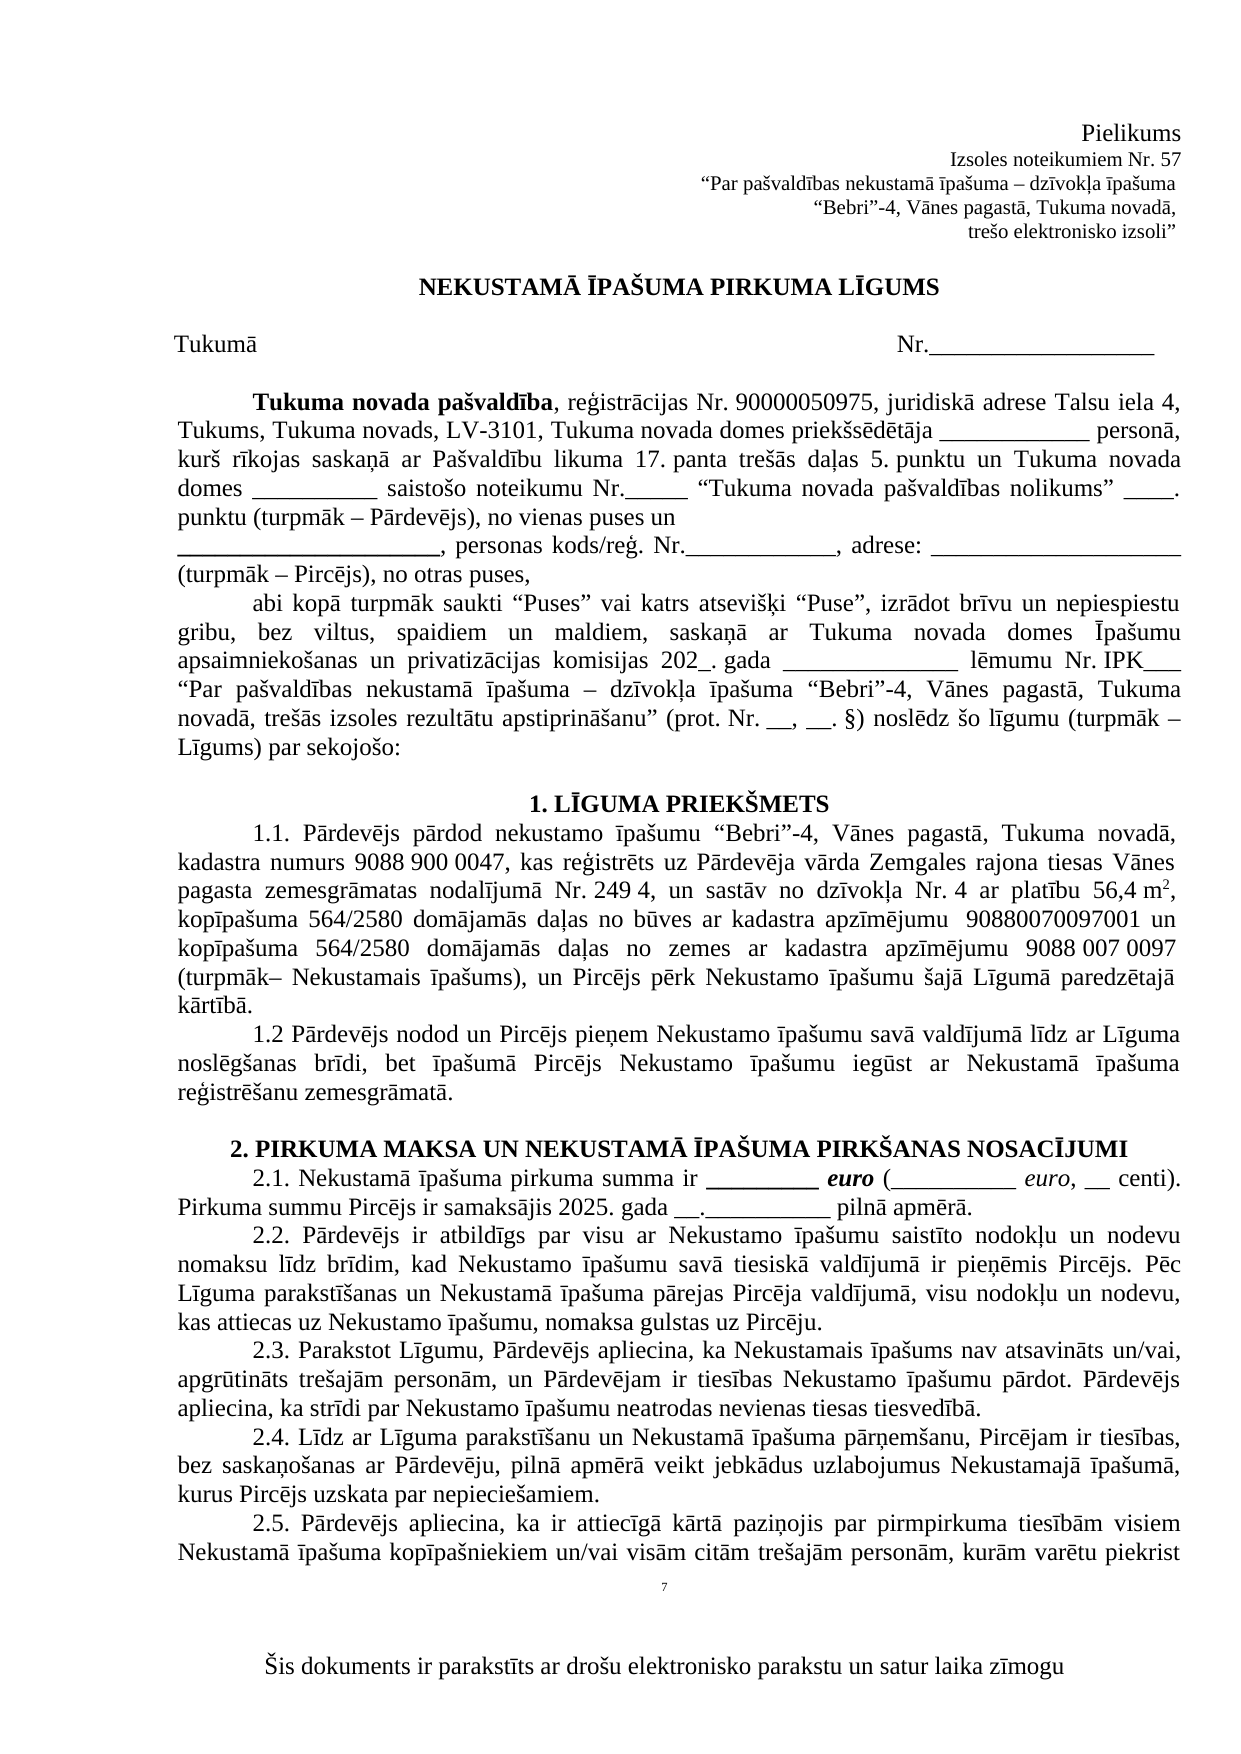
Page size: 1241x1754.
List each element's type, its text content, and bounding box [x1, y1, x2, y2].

text abi kopā turpmāk saukti “Puses” vai katrs atsevišķi “Puse”, izrādot brīvu un nepiespiestu gribu, bez viltus, spaidiem un maldiem, saskaņā ar Tukuma novada domes Īpašumu apsaimniekošanas un privatizācijas komisijas 202_. gada ______________ lēmumu Nr. IPK___ “Par pašvaldības nekustamā īpašuma – dzīvokļa īpašuma “Bebri”-4, Vānes pagastā, Tukuma novadā, trešās izsoles rezultātu apstiprināšanu” (prot. Nr. __, __. §) noslēdz šo līgumu (turpmāk – Līgums) par sekojošo: [177, 588, 1181, 761]
table_header Tukumā [163, 329, 664, 387]
text Tukuma novada pašvaldība, reģistrācijas Nr. 90000050975, juridiskā adrese Talsu iela 4, Tukums, Tukuma novads, LV-3101, Tukuma novada domes priekšsēdētāja ____________ personā, kurš rīkojas saskaņā ar Pašvaldību likuma 17. panta trešās daļas 5. punktu un Tukuma novada domes __________ saistošo noteikumu Nr._____ “Tukuma novada pašvaldības nolikums” ____. punktu (turpmāk – Pārdevējs), no vienas puses un [177, 387, 1181, 531]
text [177, 1508, 1181, 1566]
text 1.2 Pārdevējs nodod un Pircējs pieņem Nekustamo īpašumu savā valdījumā līdz ar Līguma noslēgšanas brīdi, bet īpašumā Pircējs Nekustamo īpašumu iegūst ar Nekustamā īpašuma reģistrēšanu zemesgrāmatā. [177, 1019, 1181, 1106]
text NEKUSTAMĀ ĪPAŠUMA PIRKUMA LĪGUMS [177, 272, 1181, 301]
text 2.3. Parakstot Līgumu, Pārdevējs apliecina, ka Nekustamais īpašums nav atsavināts un/vai, apgrūtināts trešajām personām, un Pārdevējam ir tiesības Nekustamo īpašumu pārdot. Pārdevējs apliecina, ka strīdi par Nekustamo īpašumu neatrodas nevienas tiesas tiesvedībā. [177, 1336, 1181, 1422]
text 2.4. Līdz ar Līguma parakstīšanu un Nekustamā īpašuma pārņemšanu, Pircējam ir tiesības, bez saskaņošanas ar Pārdevēju, pilnā apmērā veikt jebkādus uzlabojumus Nekustamajā īpašumā, kurus Pircējs uzskata par nepieciešamiem. [177, 1422, 1181, 1508]
text Izsoles noteikumiem Nr. 57 [177, 147, 1181, 171]
text 2. PIRKUMA MAKSA UN NEKUSTAMĀ ĪPAŠUMA PIRKŠANAS NOSACĪJUMI [177, 1134, 1181, 1163]
text 2.1. Nekustamā īpašuma pirkuma summa ir _________ euro (__________ euro, __ centi). Pirkuma summu Pircējs ir samaksājis 2025. gada __.__________ pilnā apmērā. [177, 1163, 1181, 1221]
text trešo elektronisko izsoli” [177, 219, 1176, 243]
text 1. LĪGUMA PRIEKŠMETS [177, 789, 1181, 818]
text “Par pašvaldības nekustamā īpašuma – dzīvokļa īpašuma [177, 171, 1176, 195]
text _____________________, personas kods/reģ. Nr.____________, adrese: ____________________ (turpmāk – Pircējs), no otras puses, [177, 531, 1181, 588]
text “Bebri”-4, Vānes pagastā, Tukuma novadā, [177, 195, 1176, 219]
table_header Nr.__________________ [664, 329, 1165, 387]
text 1.1. Pārdevējs pārdod nekustamo īpašumu “Bebri”-4, Vānes pagastā, Tukuma novadā, kadastra numurs 9088 900 0047, kas reģistrēts uz Pārdevēja vārda Zemgales rajona tiesas Vānes pagasta zemesgrāmatas nodalījumā Nr. 249 4, un sastāv no dzīvokļa Nr. 4 ar platību 56,4 m2, kopīpašuma 564/2580 domājamās daļas no būves ar kadastra apzīmējumu 90880070097001 un kopīpašuma 564/2580 domājamās daļas no zemes ar kadastra apzīmējumu 9088 007 0097 (turpmāk– Nekustamais īpašums), un Pircējs pērk Nekustamo īpašumu šajā Līgumā paredzētajā kārtībā. [177, 818, 1176, 1019]
text Pielikums [177, 118, 1181, 147]
text 2.2. Pārdevējs ir atbildīgs par visu ar Nekustamo īpašumu saistīto nodokļu un nodevu nomaksu līdz brīdim, kad Nekustamo īpašumu savā tiesiskā valdījumā ir pieņēmis Pircējs. Pēc Līguma parakstīšanas un Nekustamā īpašuma pārejas Pircēja valdījumā, visu nodokļu un nodevu, kas attiecas uz Nekustamo īpašumu, nomaksa gulstas uz Pircēju. [177, 1221, 1181, 1336]
